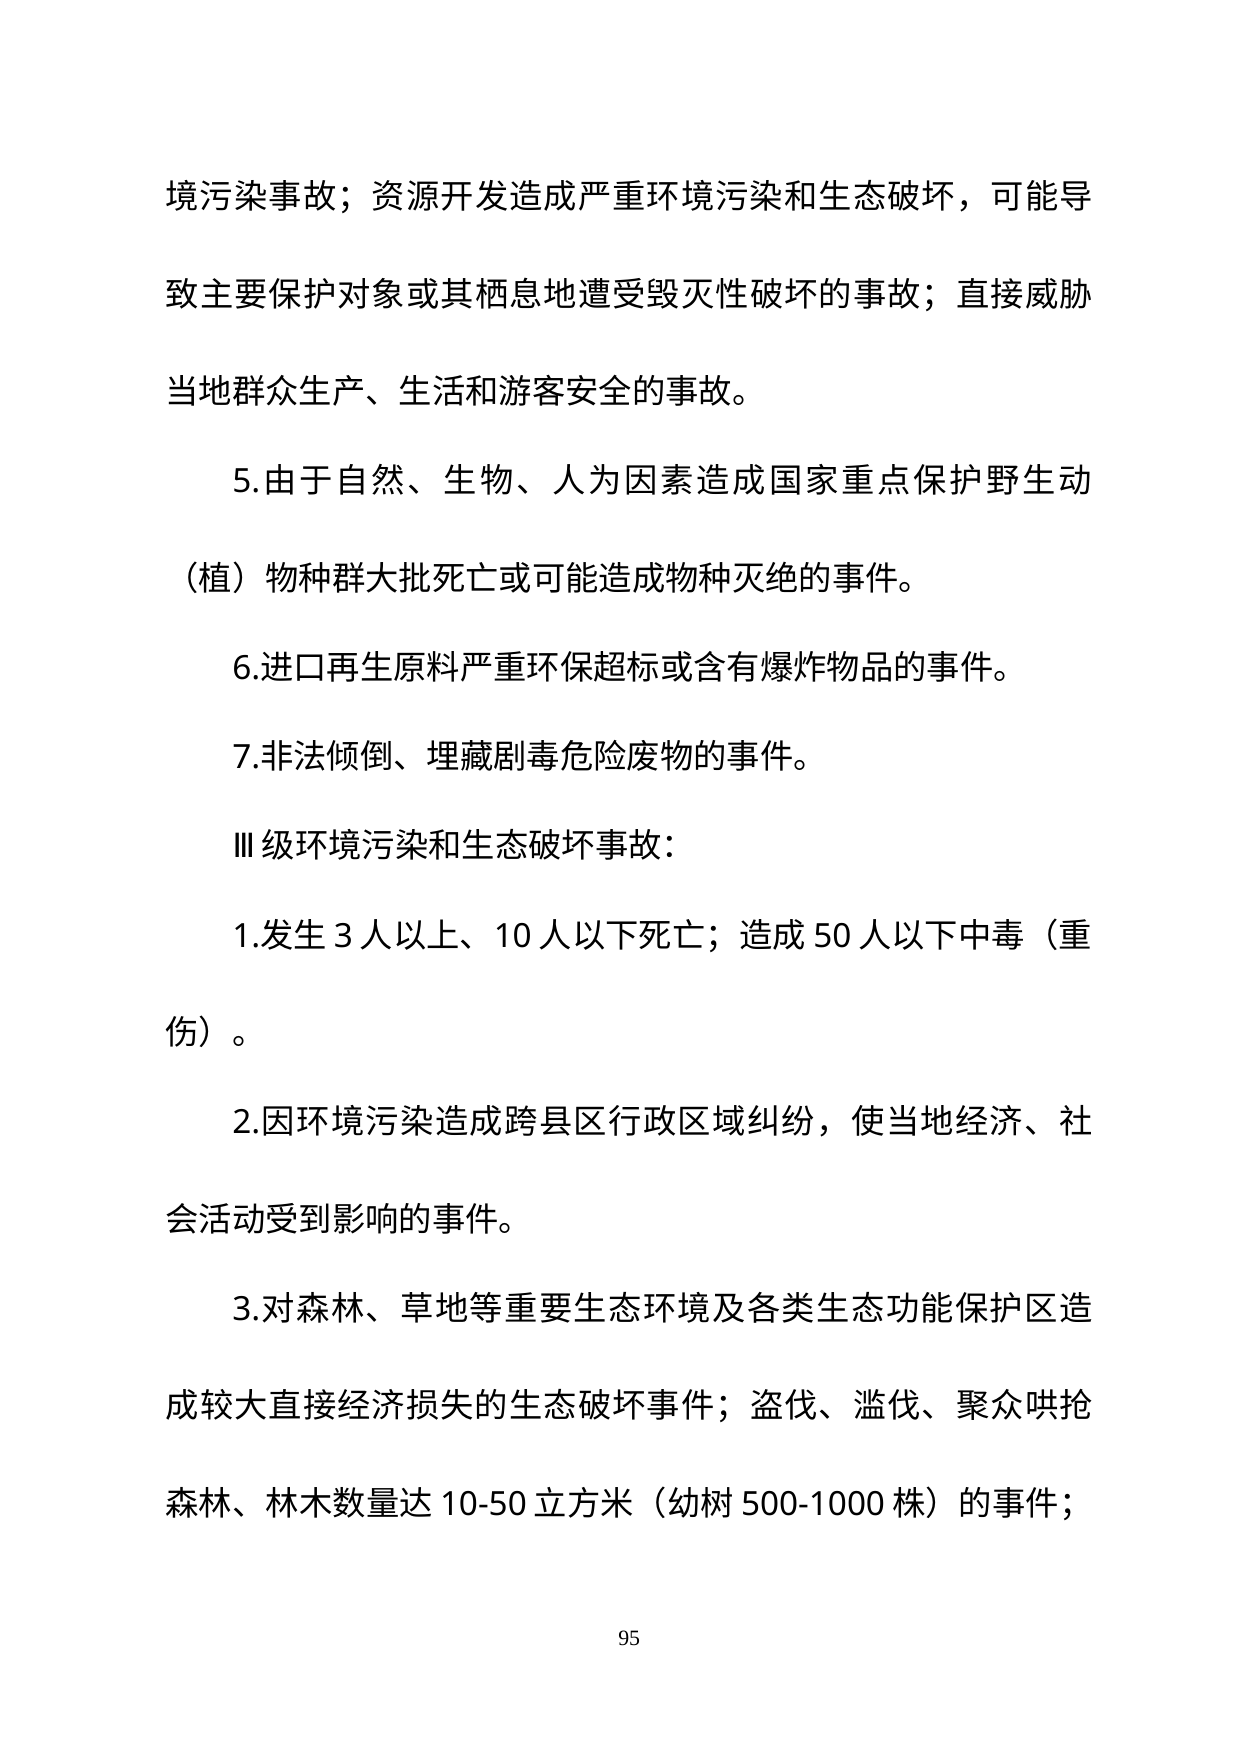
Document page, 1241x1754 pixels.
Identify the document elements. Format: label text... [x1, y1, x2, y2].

list 1.发生3人以上、10人以下死亡；造成50人以下中毒（重伤）。 [165, 900, 1093, 1063]
list Ⅲ级环境污染和生态破坏事故： [165, 811, 1093, 876]
list 6.进口再生原料严重环保超标或含有爆炸物品的事件。 [165, 633, 1093, 698]
list 5.由于自然、生物、人为因素造成国家重点保护野生动（植）物种群大批死亡或可能造成物种灭绝的事件。 [165, 446, 1093, 608]
list 7.非法倾倒、埋藏剧毒危险废物的事件。 [165, 722, 1093, 787]
list 2.因环境污染造成跨县区行政区域纠纷，使当地经济、社会活动受到影响的事件。 [165, 1087, 1093, 1249]
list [165, 1273, 1093, 1533]
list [165, 162, 1093, 422]
